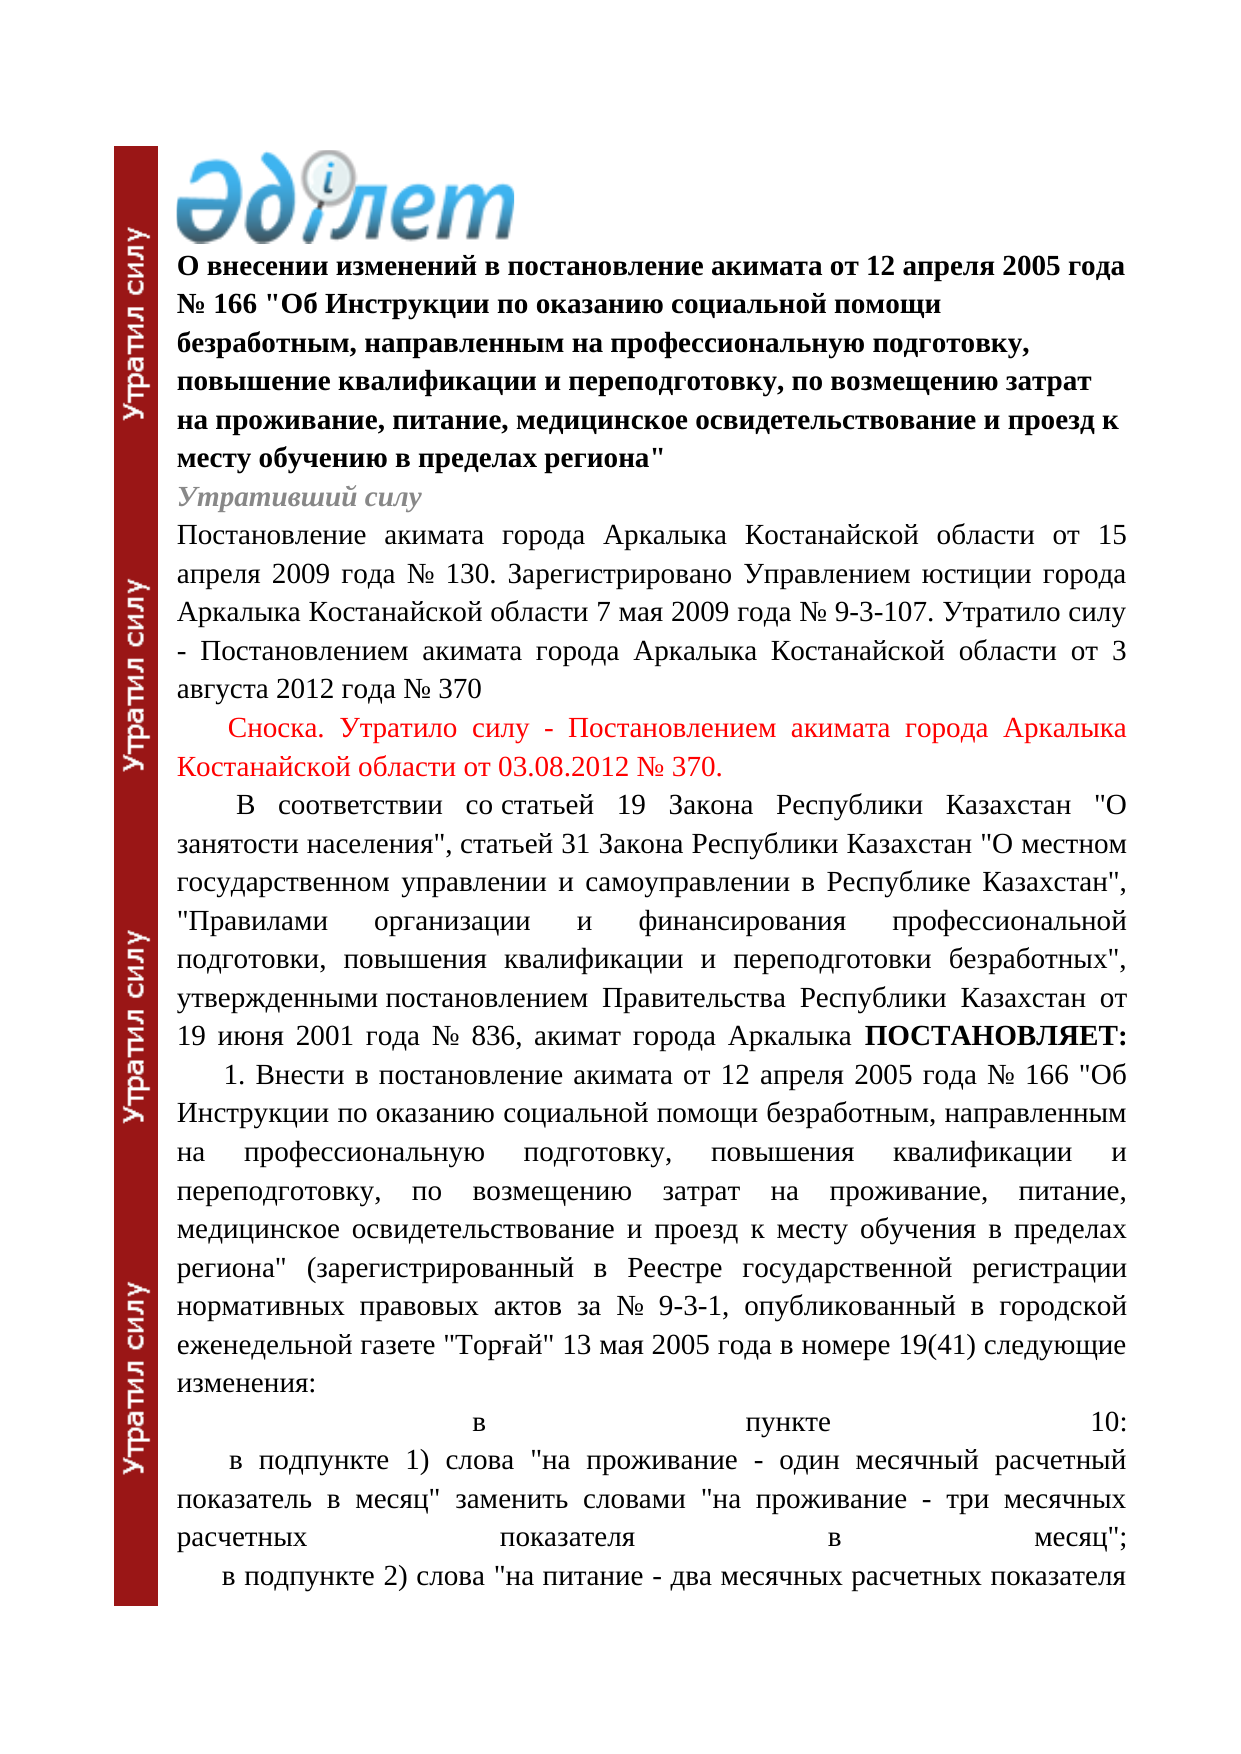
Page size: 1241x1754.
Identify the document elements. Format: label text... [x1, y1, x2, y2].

picture [114, 705, 158, 710]
picture [176, 150, 515, 244]
picture [114, 782, 158, 787]
picture [114, 1592, 158, 1606]
text Сноска. Утратило силу - Постановлением акимата города Аркалыка Костанайской области от 03.08.2012 № 370. [112, 710, 1128, 782]
picture [114, 512, 158, 517]
picture [114, 146, 158, 248]
text Постановление акимата города Аркалыка Костанайской области от 15 апреля 2009 года № 130. Зарегистрировано Управлением юстиции города Аркалыка Костанайской области 7 мая 2009 года № 9-3-107. Утратило силу - Постановлением акимата города Аркалыка Костанайской области от 3 августа 2012 года № 370 [112, 517, 1128, 705]
text Утративший силу [112, 479, 1128, 512]
text О внесении изменений в постановление акимата от 12 апреля 2005 года № 166 "Об Инструкции по оказанию социальной помощи безработным, направленным на профессиональную подготовку, повышение квалификации и переподготовку, по возмещению затрат на проживание, питание, медицинское освидетельствование и проезд к месту обучению в пределах региона" [112, 248, 1128, 474]
picture [114, 474, 158, 479]
